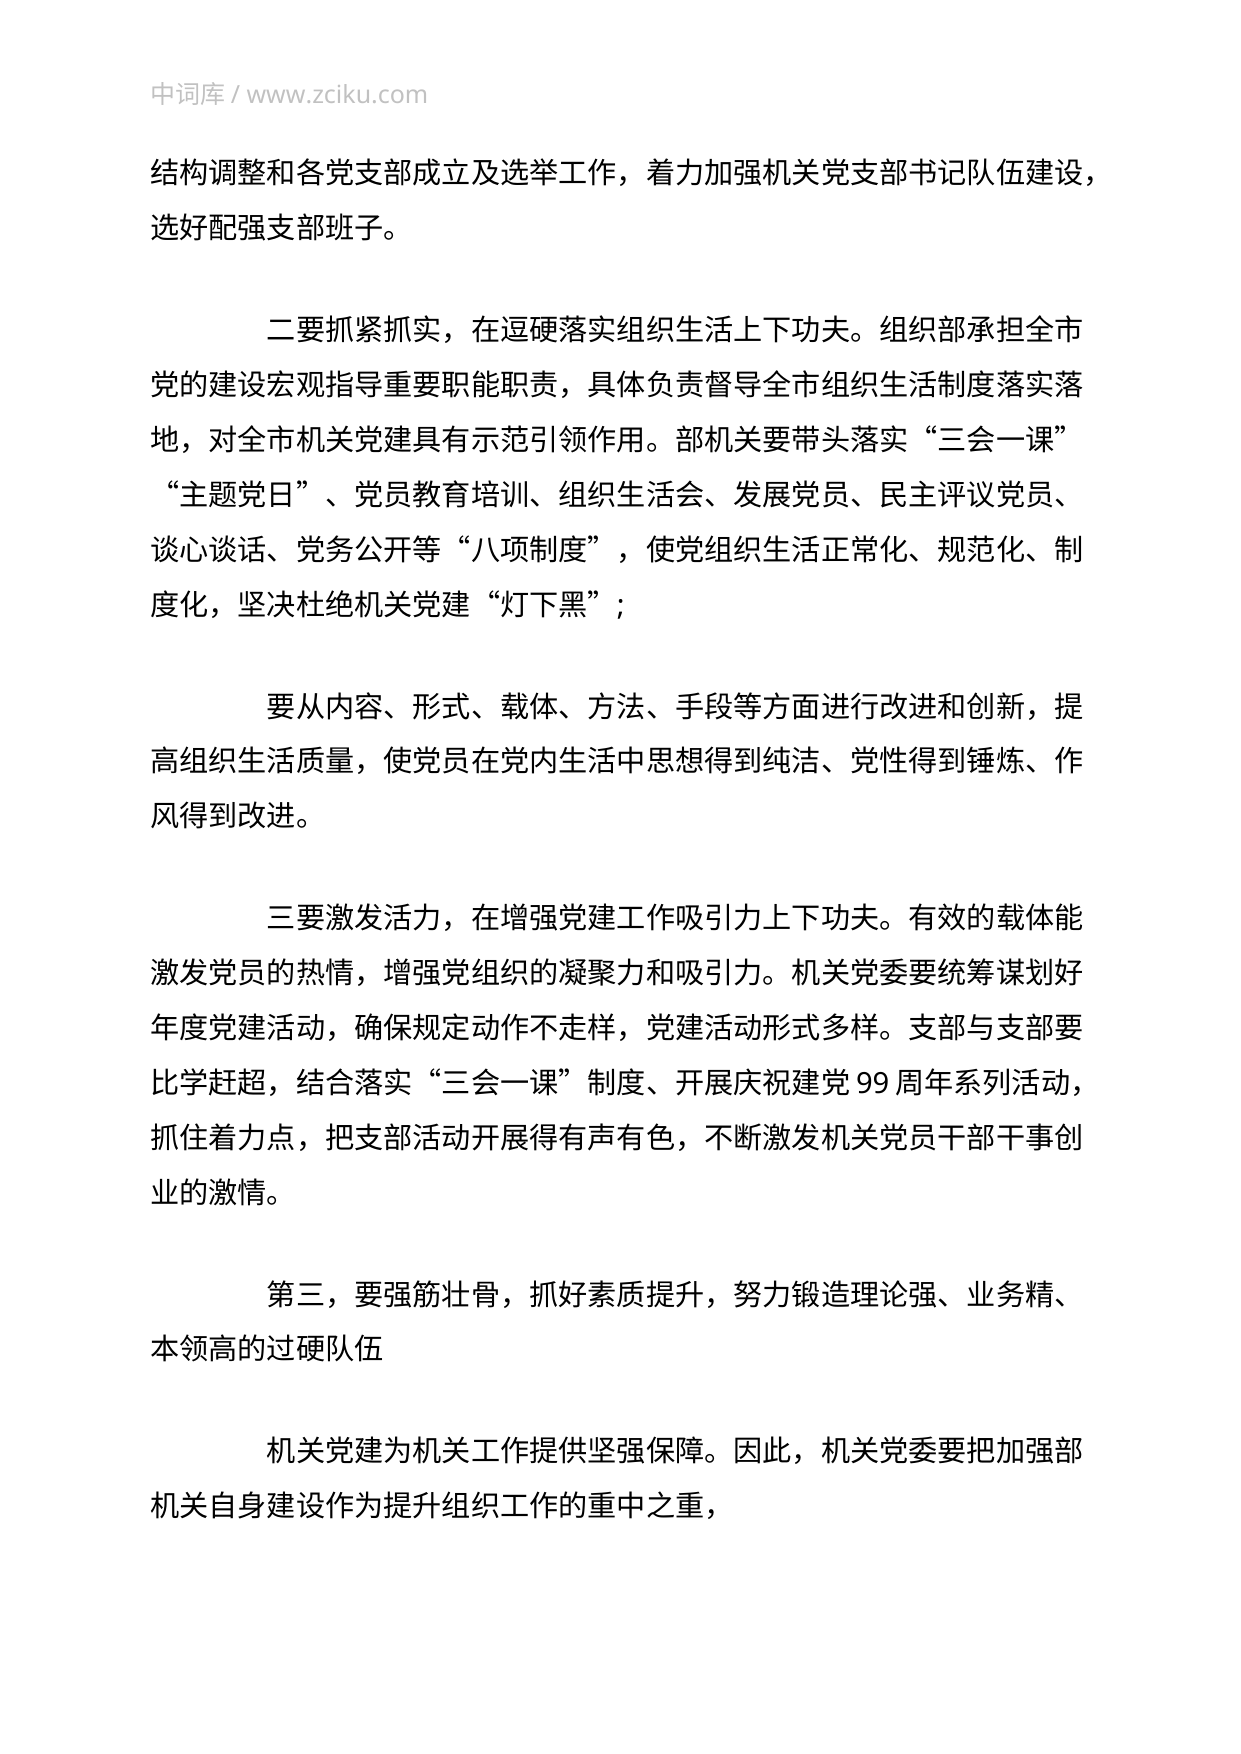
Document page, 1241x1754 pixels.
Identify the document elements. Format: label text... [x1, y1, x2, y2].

text 机关党建为机关工作提供坚强保障。因此，机关党委要把加强部机关自身建设作为提升组织工作的重中之重， [150, 1428, 1090, 1525]
text 二要抓紧抓实，在逗硬落实组织生活上下功夫。组织部承担全市党的建设宏观指导重要职能职责，具体负责督导全市组织生活制度落实落地，对全市机关党建具有示范引领作用。部机关要带头落实“三会一课”“主题党日”、党员教育培训、组织生活会、发展党员、民主评议党员、谈心谈话、党务公开等“八项制度”，使党组织生活正常化、规范化、制度化，坚决杜绝机关党建“灯下黑”; [150, 307, 1090, 623]
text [150, 150, 1090, 247]
text 第三，要强筋壮骨，抓好素质提升，努力锻造理论强、业务精、本领高的过硬队伍 [150, 1271, 1090, 1368]
text 三要激发活力，在增强党建工作吸引力上下功夫。有效的载体能激发党员的热情，增强党组织的凝聚力和吸引力。机关党委要统筹谋划好年度党建活动，确保规定动作不走样，党建活动形式多样。支部与支部要比学赶超，结合落实“三会一课”制度、开展庆祝建党99周年系列活动，抓住着力点，把支部活动开展得有声有色，不断激发机关党员干部干事创业的激情。 [150, 895, 1090, 1212]
text 要从内容、形式、载体、方法、手段等方面进行改进和创新，提高组织生活质量，使党员在党内生活中思想得到纯洁、党性得到锤炼、作风得到改进。 [150, 683, 1090, 835]
